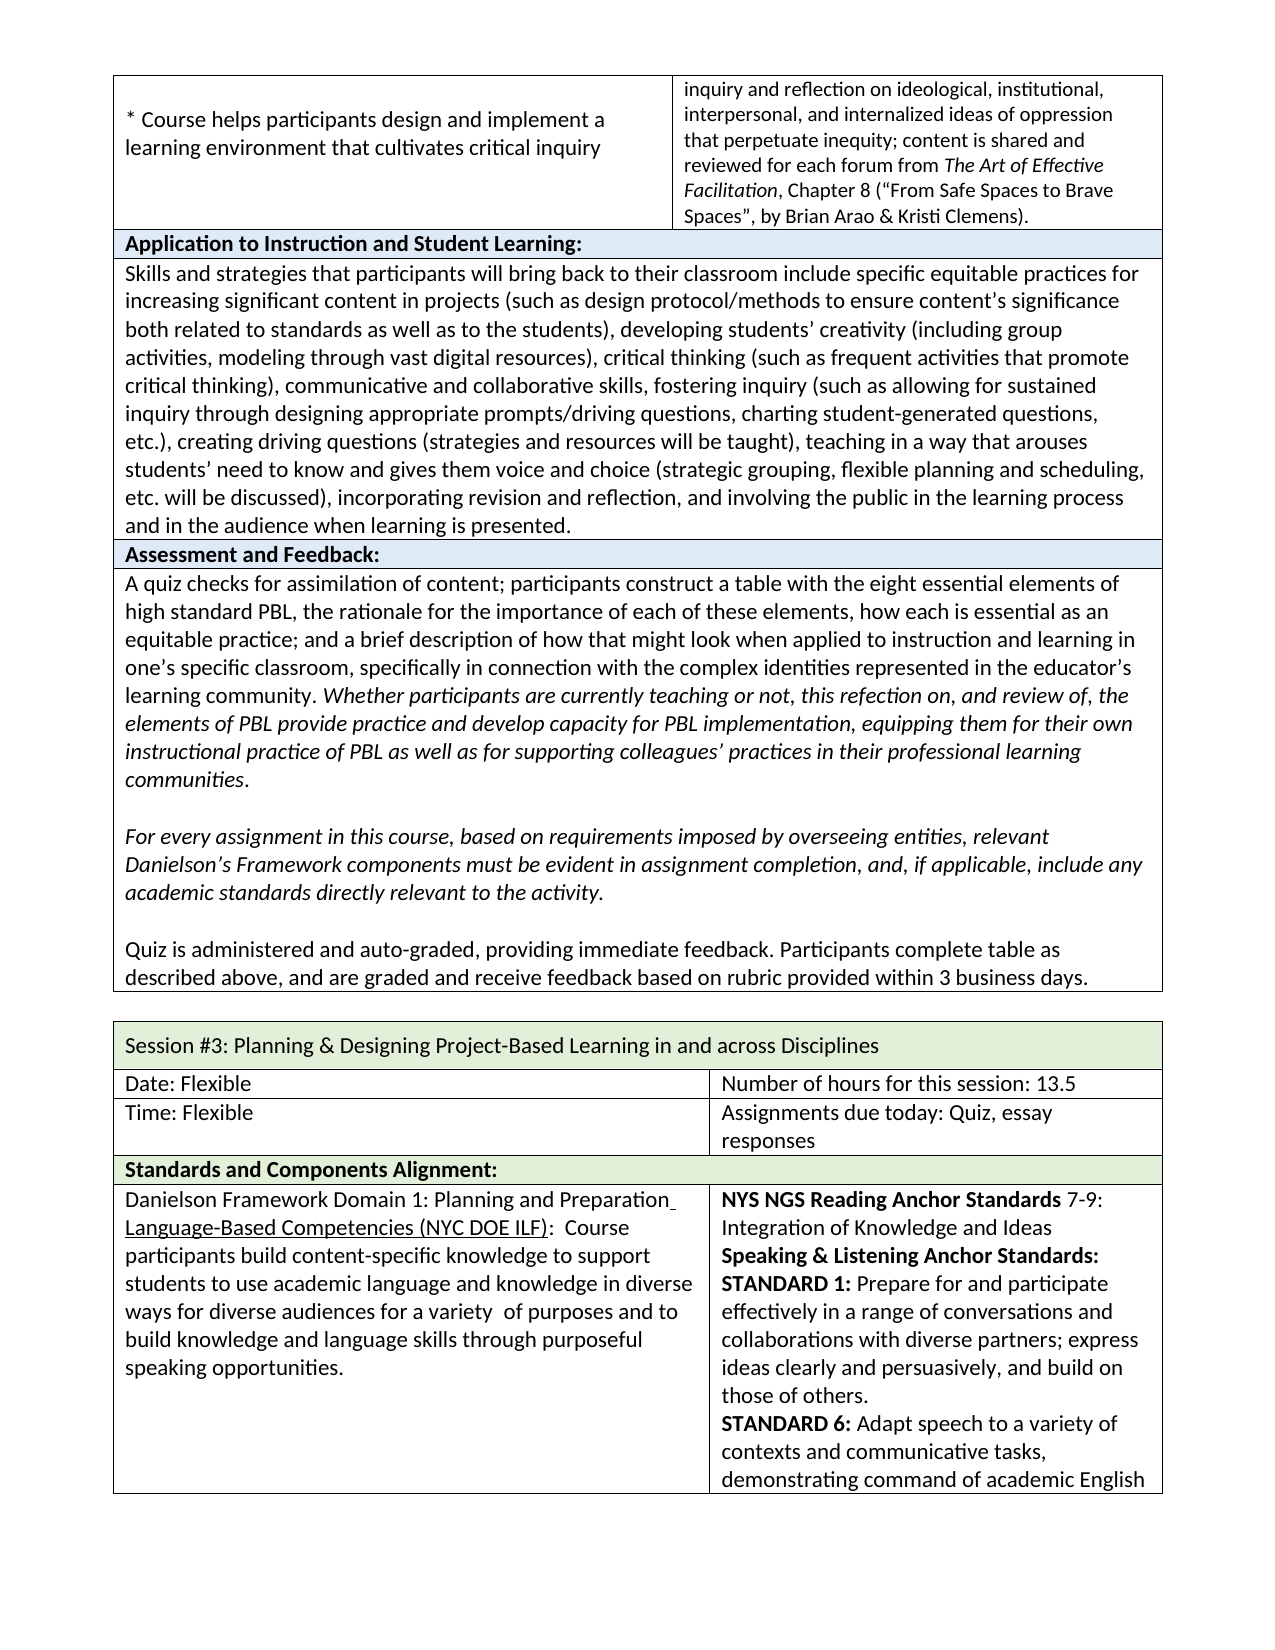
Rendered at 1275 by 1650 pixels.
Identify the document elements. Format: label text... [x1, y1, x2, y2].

table_cell Skills and strategies that participants will bring back to their classroom include specific equitable practices for increasing significant content in projects (such as design protocol/methods to ensure content’s significance both related to standards as well as to the students), developing students’ creativity (including group activities, modeling through vast digital resources), critical thinking (such as frequent activities that promote critical thinking), communicative and collaborative skills, fostering inquiry (such as allowing for sustained inquiry through designing appropriate prompts/driving questions, charting student-generated questions, etc.), creating driving questions (strategies and resources will be taught), teaching in a way that arouses students’ need to know and gives them voice and choice (strategic grouping, flexible planning and scheduling, etc. will be discussed), incorporating revision and reflection, and involving the public in the learning process and in the audience when learning is presented. [114, 259, 1162, 539]
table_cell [114, 76, 672, 228]
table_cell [710, 1185, 1162, 1493]
table_cell Assessment and Feedback: [114, 540, 1162, 568]
table_cell Assignments due today: Quiz, essay responses [710, 1099, 1162, 1154]
table_cell Time: Flexible [114, 1099, 709, 1154]
table_cell Date: Flexible [114, 1070, 709, 1097]
table_cell A quiz checks for assimilation of content; participants construct a table with the eight essential elements of high standard PBL, the rationale for the importance of each of these elements, how each is essential as an equitable practice; and a brief description of how that might look when applied to instruction and learning in one’s specific classroom, specifically in connection with the complex identities represented in the educator’s learning community. Whether participants are currently teaching or not, this refection on, and review of, the elements of PBL provide practice and develop capacity for PBL implementation, equipping them for their own instructional practice of PBL as well as for supporting colleagues’ practices in their professional learning communities. For every assignment in this course, based on requirements imposed by overseeing entities, relevant Danielson’s Framework components must be evident in assignment completion, and, if applicable, include any academic standards directly relevant to the activity. Quiz is administered and auto-graded, providing immediate feedback. Participants complete table as described above, and are graded and receive feedback based on rubric provided within 3 business days. [114, 569, 1162, 991]
table_header Session #3: Planning & Designing Project-Based Learning in and across Disciplines [114, 1022, 1162, 1068]
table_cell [114, 1185, 709, 1493]
table_cell Application to Instruction and Student Learning: [114, 230, 1162, 258]
table_cell Standards and Components Alignment: [114, 1156, 1162, 1184]
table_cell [673, 76, 1162, 228]
table_cell Number of hours for this session: 13.5 [710, 1070, 1162, 1097]
